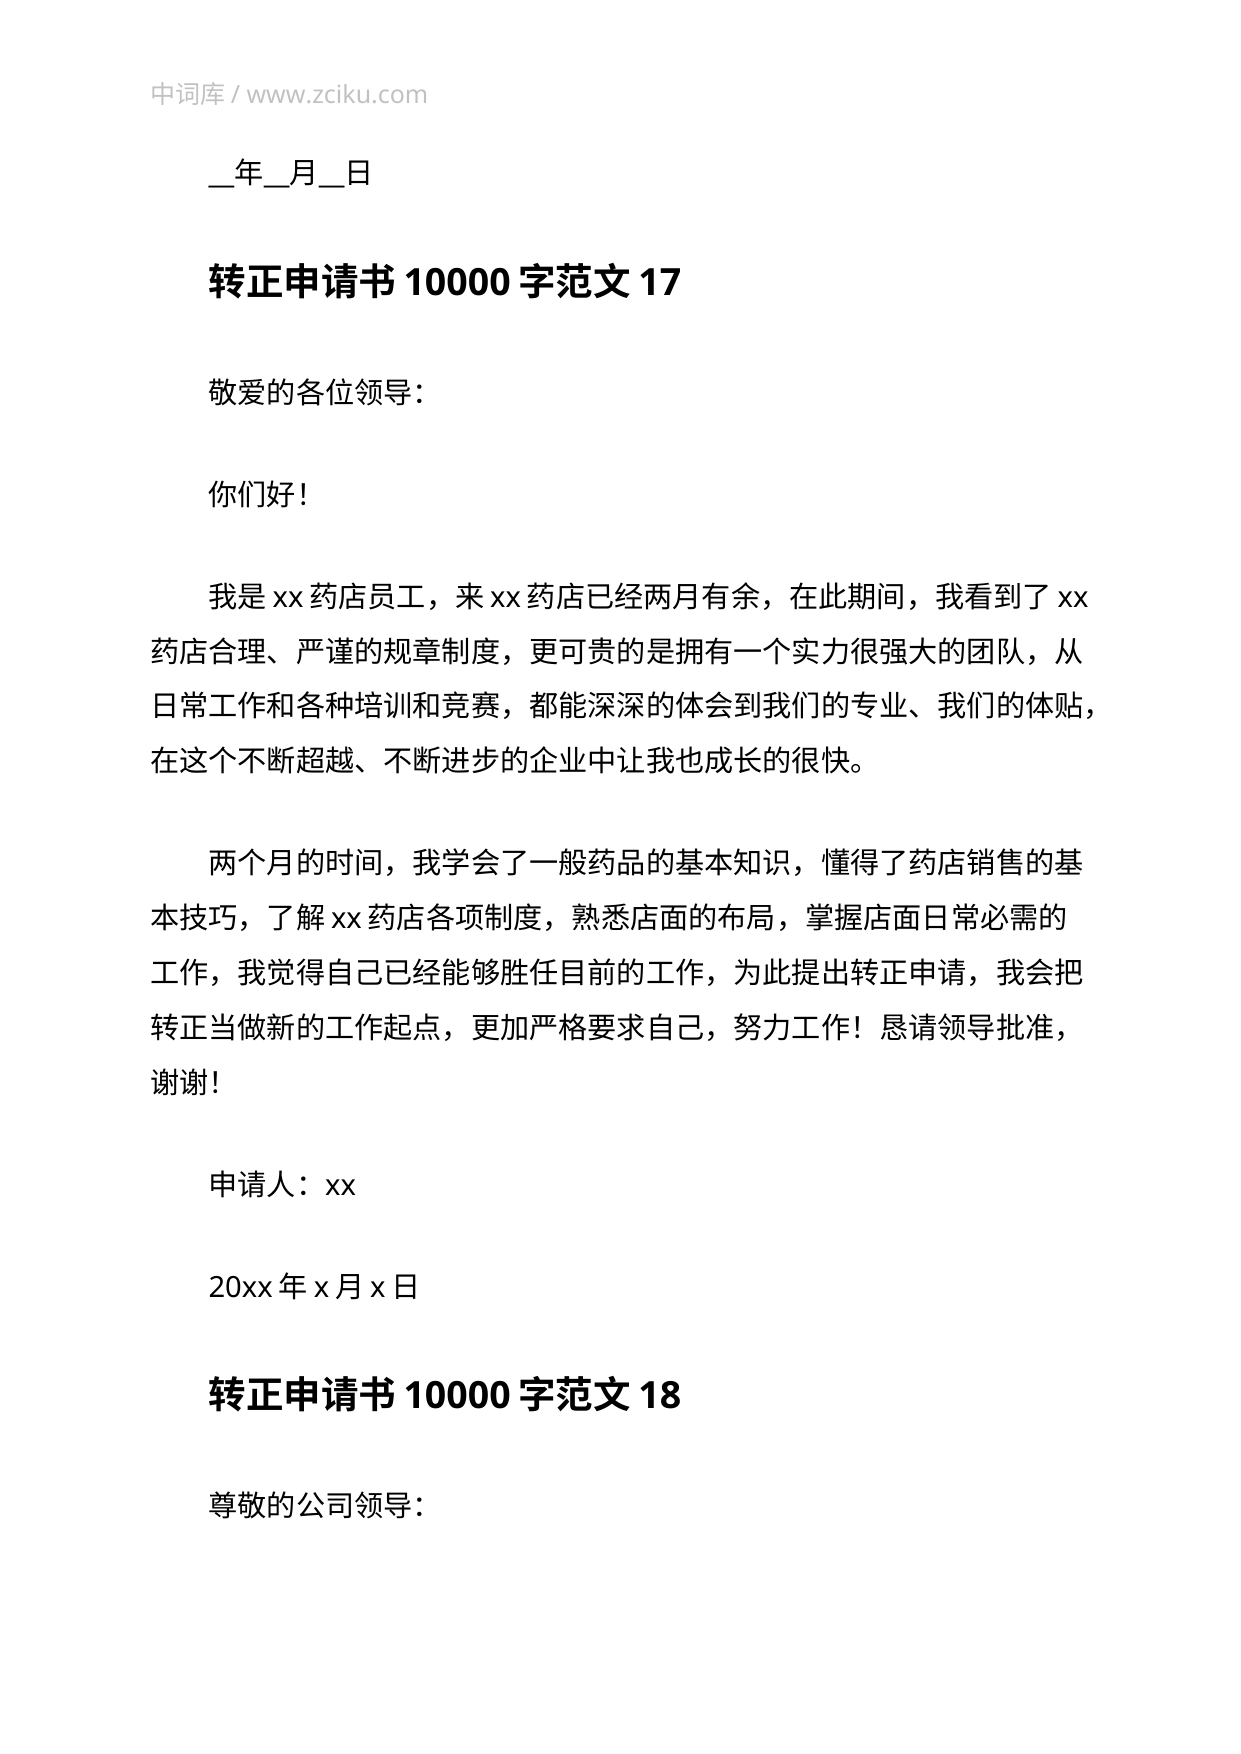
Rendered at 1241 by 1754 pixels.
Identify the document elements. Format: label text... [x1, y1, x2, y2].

text 你们好！ [150, 471, 1090, 514]
text __年__月__日 [150, 150, 1090, 192]
text 两个月的时间，我学会了一般药品的基本知识，懂得了药店销售的基本技巧，了解xx药店各项制度，熟悉店面的布局，掌握店面日常必需的工作，我觉得自己已经能够胜任目前的工作，为此提出转正申请，我会把转正当做新的工作起点，更加严格要求自己，努力工作！恳请领导批准，谢谢！ [150, 840, 1090, 1102]
text 敬爱的各位领导： [150, 369, 1090, 412]
text 20xx年x月x日 [150, 1263, 1090, 1306]
text 转正申请书10000字范文17 [150, 252, 1090, 306]
text 申请人：xx [150, 1161, 1090, 1203]
text 我是xx药店员工，来xx药店已经两月有余，在此期间，我看到了xx药店合理、严谨的规章制度，更可贵的是拥有一个实力很强大的团队，从日常工作和各种培训和竞赛，都能深深的体会到我们的专业、我们的体贴，在这个不断超越、不断进步的企业中让我也成长的很快。 [150, 573, 1090, 780]
text 尊敬的公司领导： [150, 1483, 1090, 1525]
text 转正申请书10000字范文18 [150, 1365, 1090, 1419]
